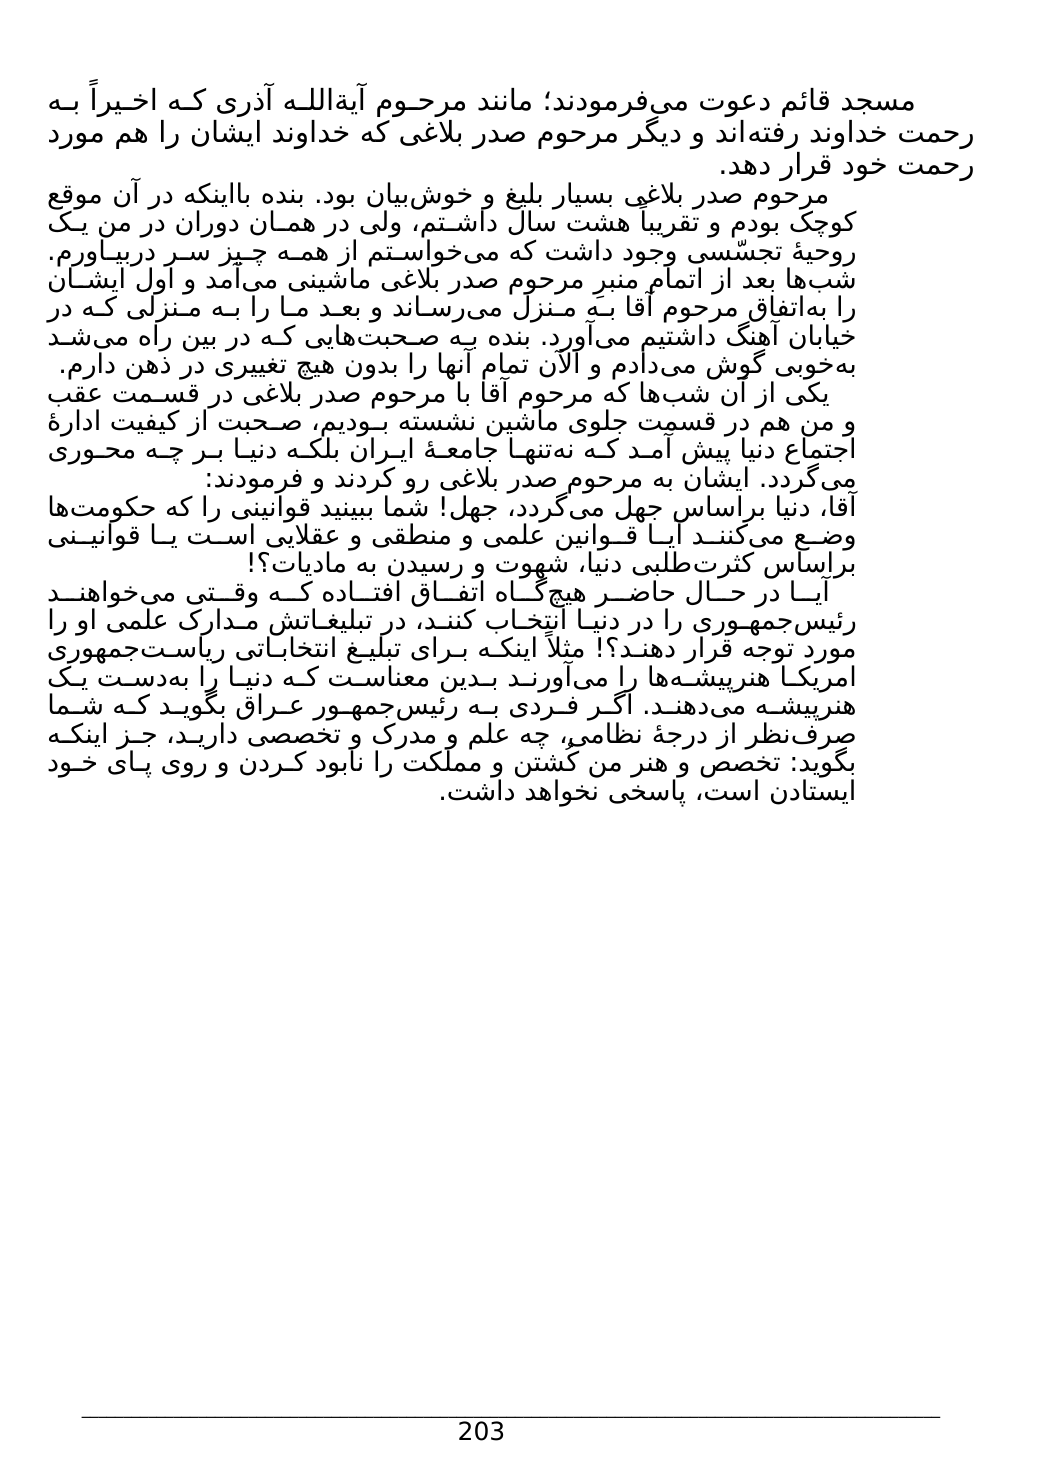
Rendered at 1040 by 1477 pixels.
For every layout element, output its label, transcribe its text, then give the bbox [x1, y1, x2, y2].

text مسجد قائم دعوت می‌فرمودند؛ مانند مرحوم آیة‌الله آذری که اخیراً به رحمت خداوند رفته‌اند و دیگر مرحوم صدر بلاغی که خداوند ایشان را هم مورد رحمت خود قرار دهد. [47, 84, 975, 181]
text یکی از آن شب‌ها که مرحوم آقا با مرحوم صدر بلاغی در قسمت عقب و من هم در قسمت جلوی ماشین نشسته بودیم، صحبت از کیفیت ادارۀ اجتماع دنیا پیش آمد که نه‌تنها جامعۀ ایران بلکه دنیا بر چه محوری می‌گردد. ایشان به مرحوم صدر بلاغی رو کردند و فرمودند: [47, 380, 857, 494]
text آیا در حال حاضر هیچ‌گاه اتفاق افتاده که وقتی‌ می‌خواهند رئیس‌جمهوری را در دنیا انتخاب کنند، در تبلیغاتش مدارک علمی او را مورد توجه قرار دهند؟! مثلاً اینکه برای تبلیغ انتخاباتی ریاست‌جمهوری امریکا هنرپیشه‌ها را می‌آورند بدین معناست که دنیا را به‌دست یک هنرپیشه می‌دهند. اگر فردی به رئیس‌جمهور عراق بگوید که شما صرف‌نظر از درجۀ نظامی، چه علم و مدرک و تخصصی دارید، جز اینکه بگوید: تخصص و هنر من کُشتن و مملکت را نابود کردن و روی پای خود ایستادن است، پاسخی نخواهد داشت. [47, 579, 857, 806]
text آقا، دنیا براساس جهل می‌گردد، جهل! شما ببینید قوانینی را که حکومت‌ها وضع می‌کنند آیا قوانین علمی و منطقی و عقلایی است یا قوانینی براساس کثرت‌طلبی دنیا، شهوت و رسیدن به مادیات؟! [47, 494, 857, 579]
text مرحوم صدر بلاغی بسیار بلیغ و خوش‌بیان بود. بنده بااینکه در آن‌ موقع کوچک بودم و تقریباً هشت ‌سال داشتم، ولی در همان دوران در من یک روحیۀ تجسّسی وجود داشت که می‌خواستم از همه چیز سر دربیاورم. شب‌ها بعد از اتمام منبرِ مرحوم صدر بلاغی ماشینی می‌آمد و اول ایشان را به‌اتفاق مرحوم آقا به منزل می‌رساند و بعد ما را به منزلی که در خیابان آهنگ داشتیم می‌آورد. بنده به صحبت‌هایی که در بین راه می‌شد به‌خوبی گوش می‌دادم و الآن تمام آنها را بدون هیچ تغییری در ذهن دارم. [47, 181, 857, 380]
